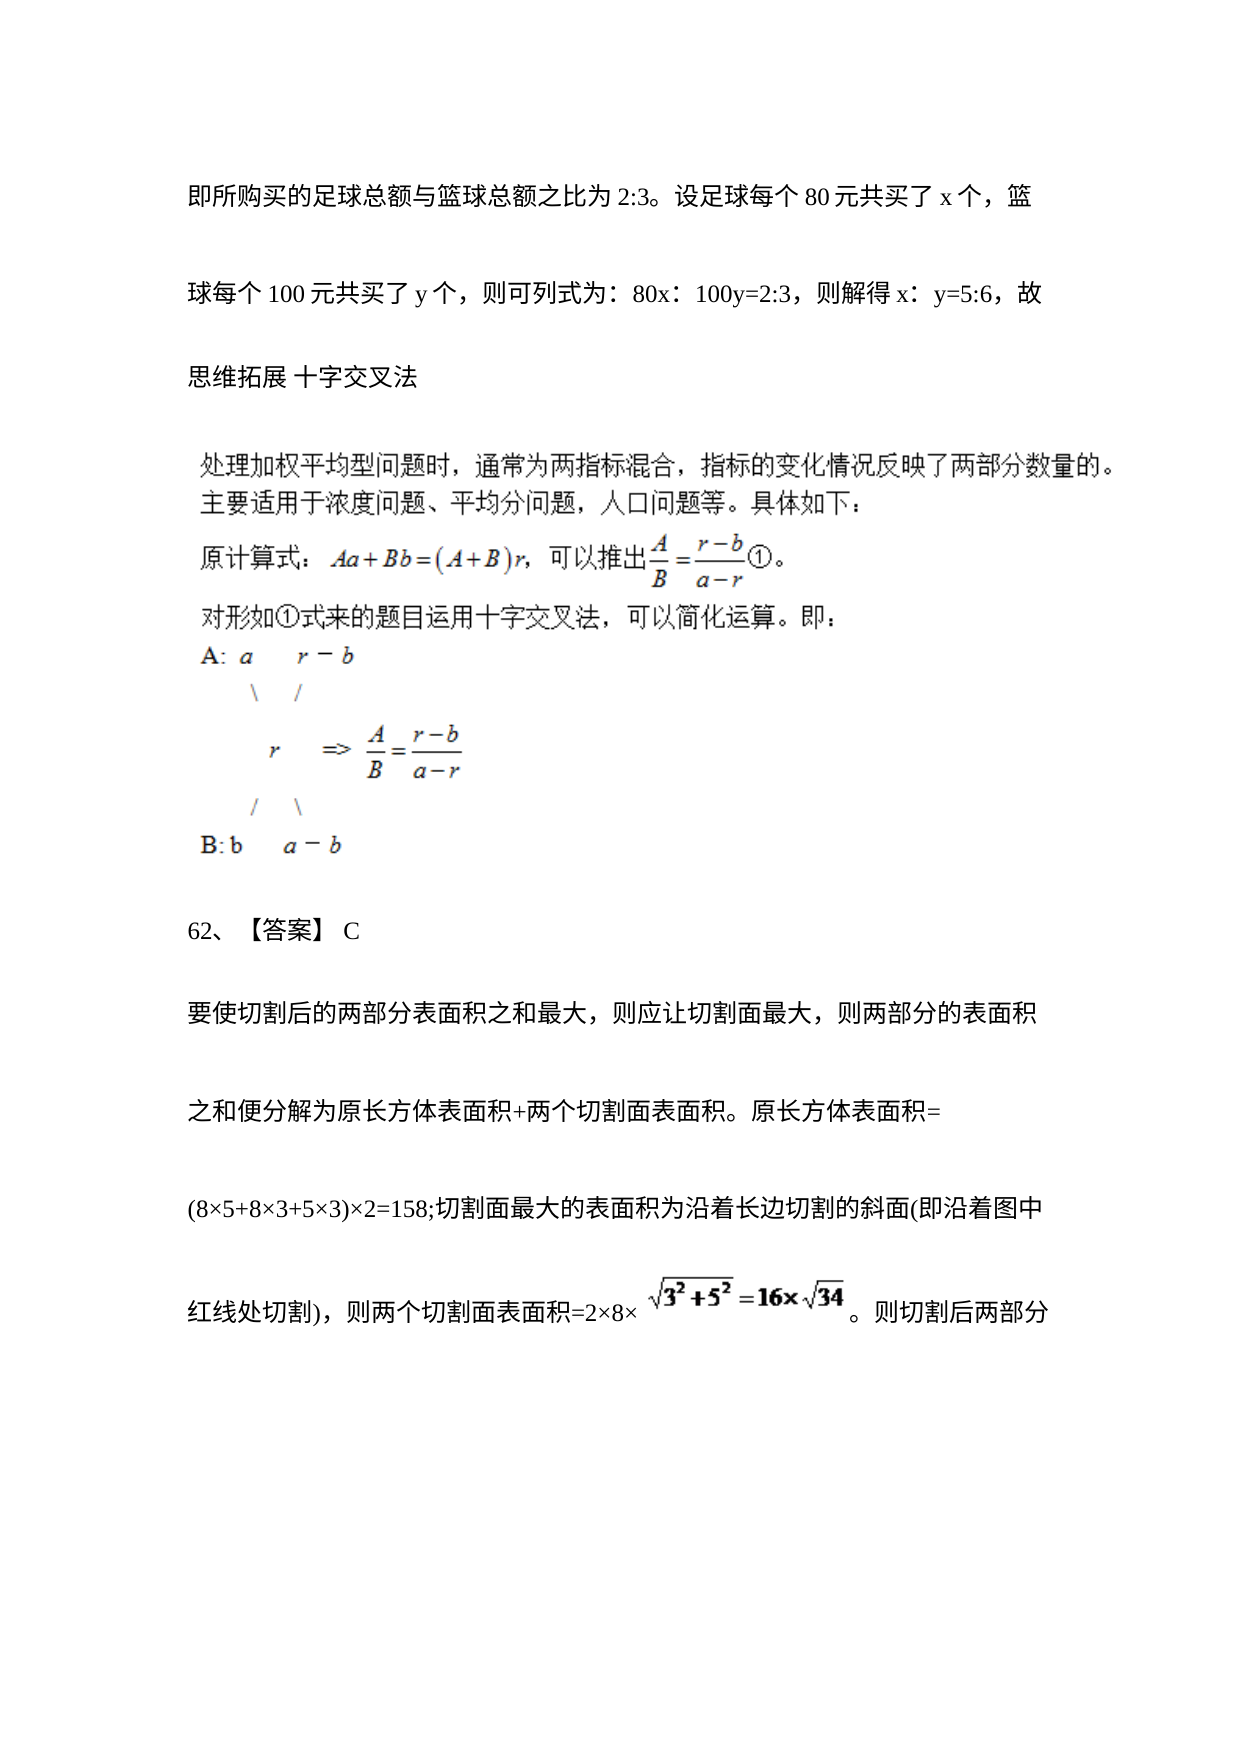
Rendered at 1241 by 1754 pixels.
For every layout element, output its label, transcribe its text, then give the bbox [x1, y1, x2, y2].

picture [187, 437, 1122, 869]
picture [644, 1271, 849, 1314]
text 思维拓展 十字交叉法 [187, 343, 1053, 408]
text 即所购买的足球总额与篮球总额之比为2:3。设足球每个80元共买了x个，篮球每个100元共买了y个，则可列式为：80x：100y=2:3，则解得x：y=5:6，故 [187, 162, 1053, 324]
text 62、【答案】 C [187, 896, 1053, 961]
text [187, 979, 1053, 1337]
